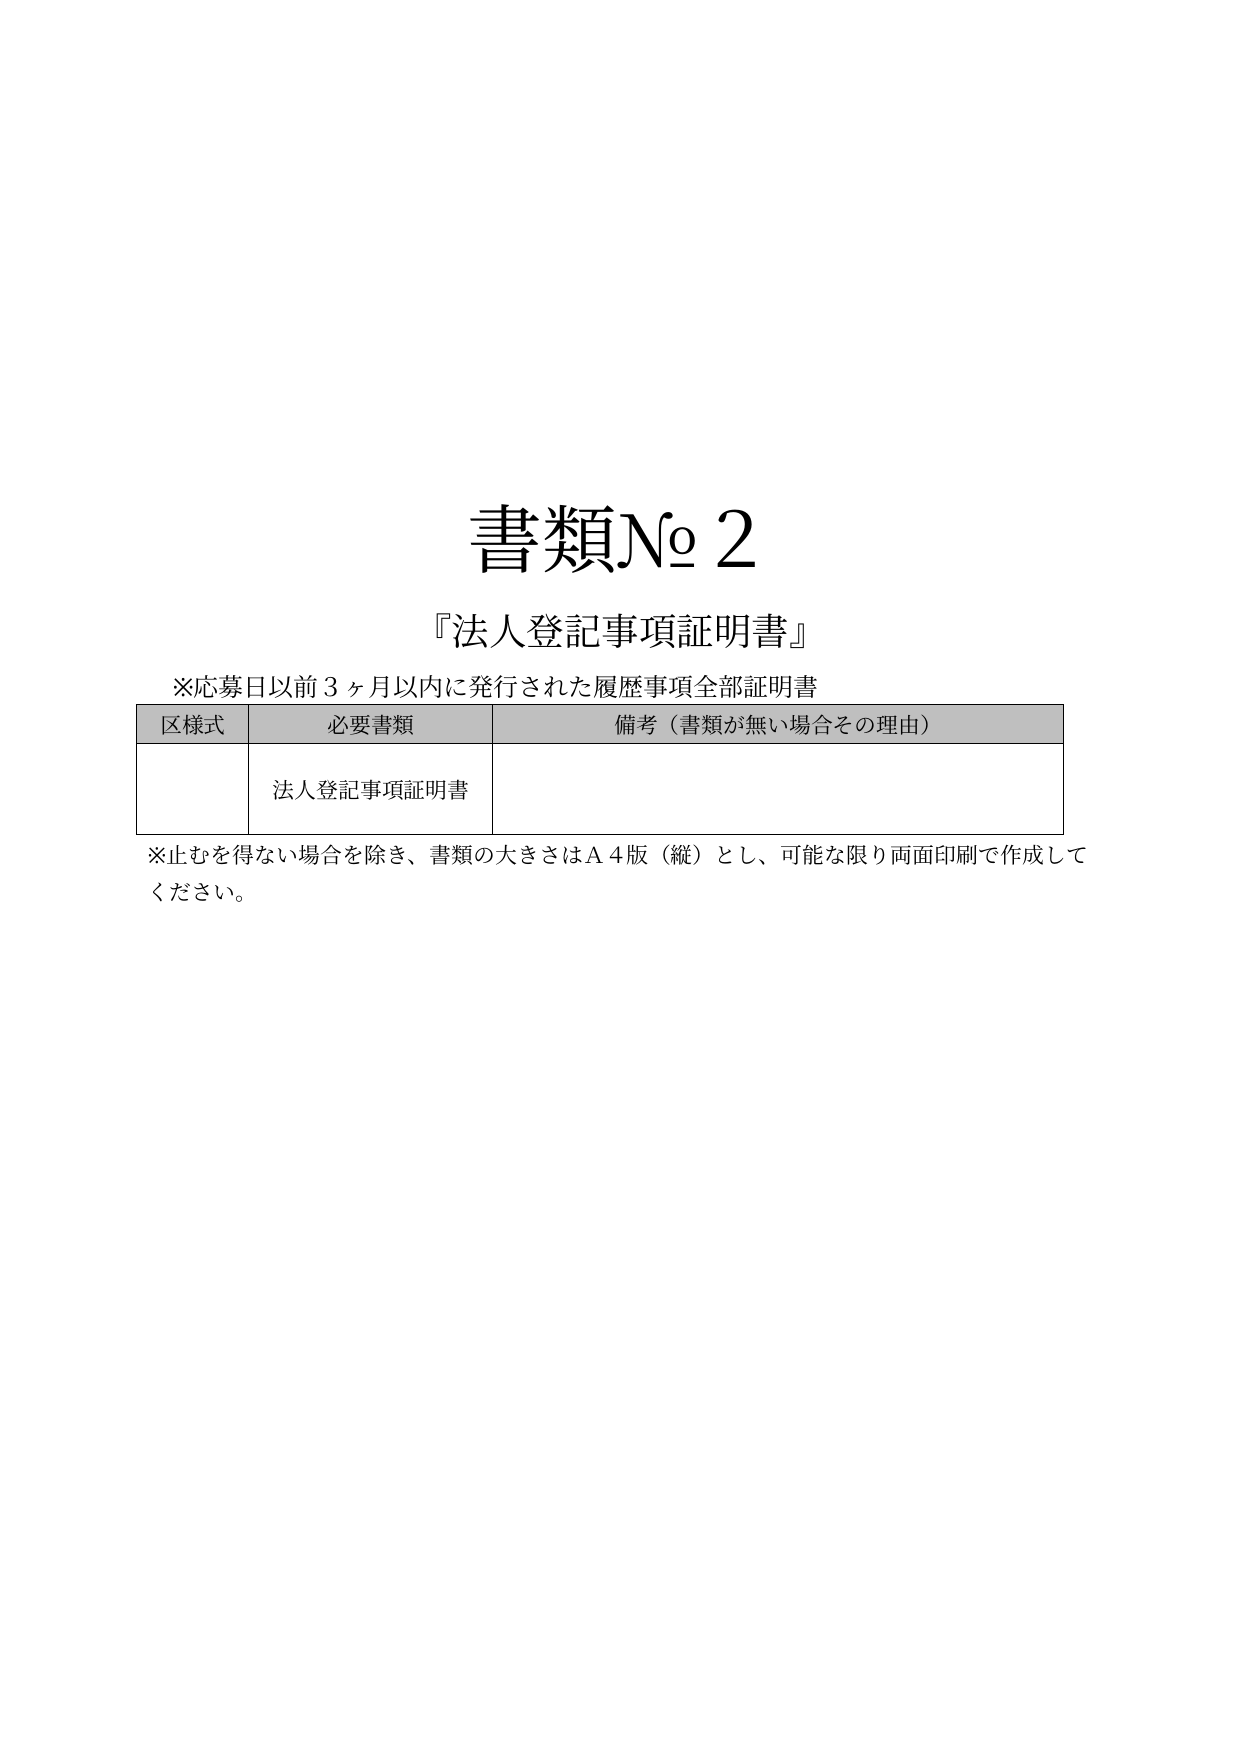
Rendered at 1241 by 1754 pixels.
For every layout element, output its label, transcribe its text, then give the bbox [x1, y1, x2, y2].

table_cell [493, 744, 1063, 834]
text ※止むを得ない場合を除き、書類の大きさはＡ４版（縦）とし、可能な限り両面印刷で作成してください。 [148, 835, 1092, 910]
text 『法人登記事項証明書』 [148, 592, 1092, 667]
table_header 備考（書類が無い場合その理由） [493, 705, 1063, 743]
table_cell [137, 744, 248, 834]
table_header 必要書類 [249, 705, 492, 743]
table_header 区様式 [137, 705, 248, 743]
text ※応募日以前３ヶ月以内に発行された履歴事項全部証明書 [148, 667, 1092, 704]
table_cell 法人登記事項証明書 [249, 744, 492, 834]
text 書類№２ [148, 479, 1092, 592]
